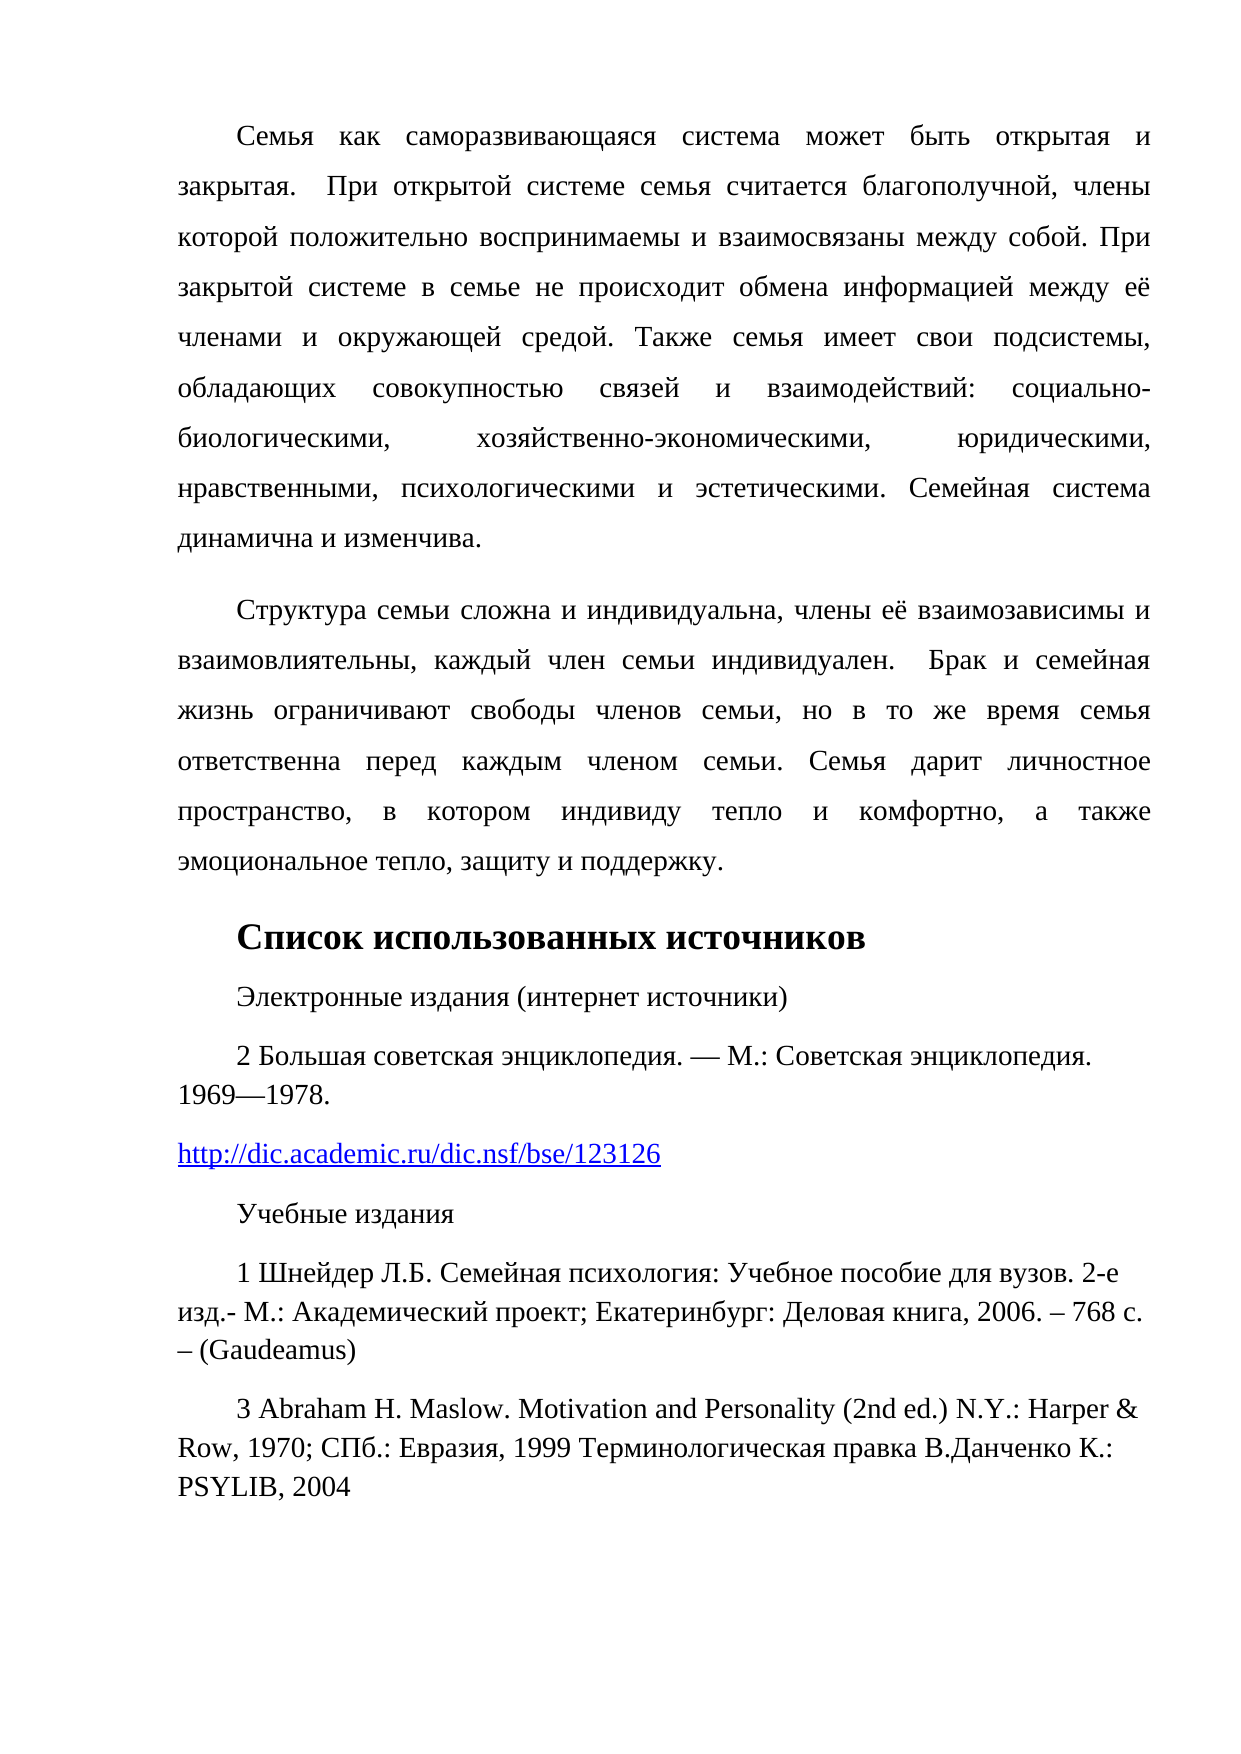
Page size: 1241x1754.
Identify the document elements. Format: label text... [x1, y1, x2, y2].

text Учебные издания [177, 1196, 1152, 1229]
text http://dic.academic.ru/dic.nsf/bse/123126 [177, 1136, 1152, 1170]
text 1 Шнейдер Л.Б. Семейная психология: Учебное пособие для вузов. 2-е изд.- М.: Академический проект; Екатеринбург: Деловая книга, 2006. – 768 с. – (Gaudeamus) [177, 1255, 1152, 1366]
text Электронные издания (интернет источники) [177, 979, 1152, 1013]
text Структура семьи сложна и индивидуальна, члены её взаимозависимы и взаимовлиятельны, каждый член семьи индивидуален. Брак и семейная жизнь ограничивают свободы членов семьи, но в то же время семья ответственна перед каждым членом семьи. Семья дарит личностное пространство, в котором индивиду тепло и комфортно, а также эмоциональное тепло, защиту и поддержку. [177, 592, 1152, 877]
text 3 Abraham H. Maslow. Motivation and Personality (2nd ed.) N.Y.: Harper & Row, 1970; СПб.: Евразия, 1999 Терминологическая правка В.Данченко К.: PSYLIB, 2004 [177, 1392, 1152, 1502]
text Семья как саморазвивающаяся система может быть открытая и закрытая. При открытой системе семья считается благополучной, члены которой положительно воспринимаемы и взаимосвязаны между собой. При закрытой системе в семье не происходит обмена информацией между её членами и окружающей средой. Также семья имеет свои подсистемы, обладающих совокупностью связей и взаимодействий: социально-биологическими, хозяйственно-экономическими, юридическими, нравственными, психологическими и эстетическими. Семейная система динамична и изменчива. [177, 118, 1152, 554]
text 2 Большая советская энциклопедия. — М.: Советская энциклопедия. 1969—1978. [177, 1038, 1152, 1111]
text Список использованных источников [177, 914, 1152, 958]
